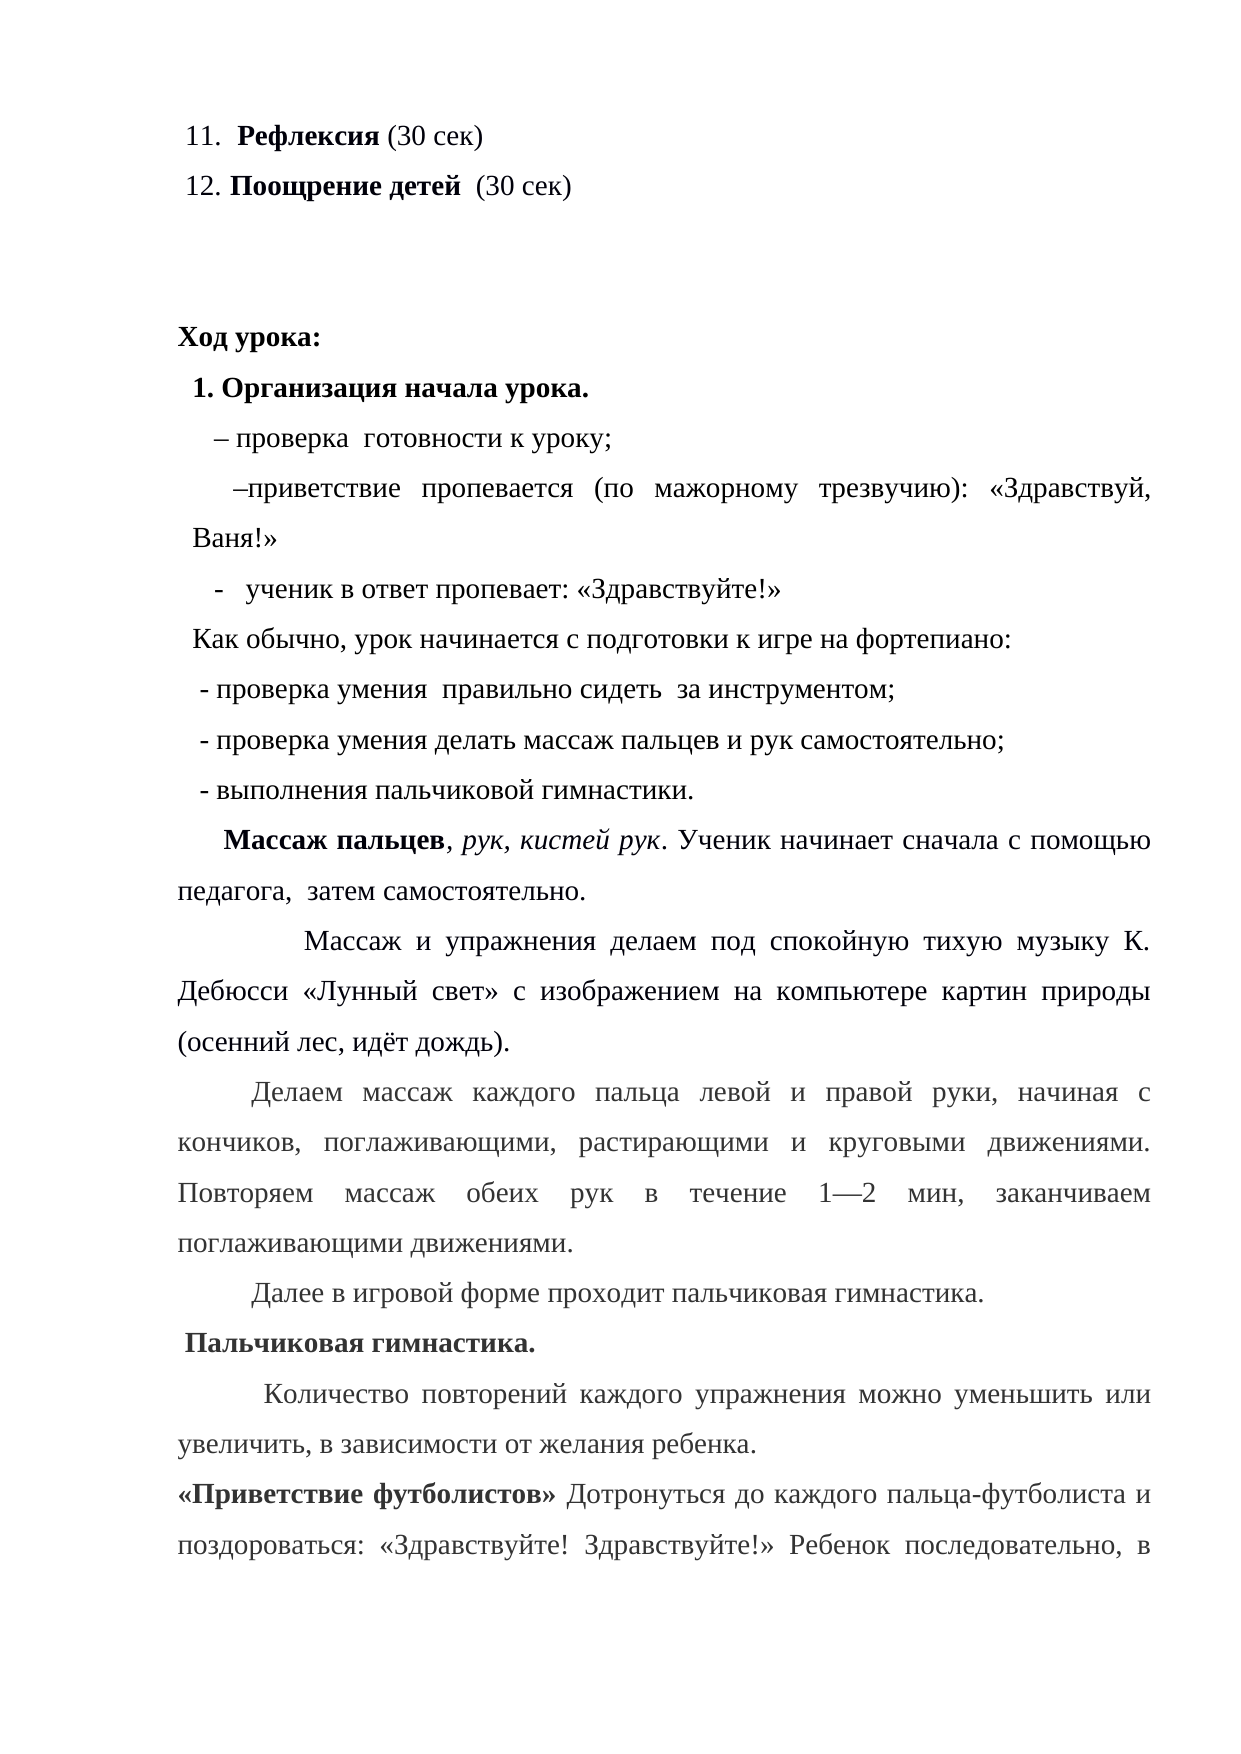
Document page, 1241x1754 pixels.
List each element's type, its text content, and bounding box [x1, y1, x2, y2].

text Как обычно, урок начинается с подготовки к игре на фортепиано: [192, 621, 1152, 655]
text - ученик в ответ пропевает: «Здравствуйте!» [192, 571, 1152, 604]
text - проверка умения делать массаж пальцев и рук самостоятельно; [192, 722, 1152, 755]
list Поощрение детей (30 сек) [185, 168, 1152, 202]
text 1. Организация начала урока. [192, 370, 1152, 403]
text Ход урока: [177, 319, 1152, 353]
text Пальчиковая гимнастика. [177, 1326, 1152, 1359]
text – проверка готовности к уроку; [192, 420, 1152, 453]
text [177, 1477, 1152, 1560]
text Далее в игровой форме проходит пальчиковая гимнастика. [177, 1275, 1152, 1309]
text Количество повторений каждого упражнения можно уменьшить или увеличить, в зависимости от желания ребенка. [177, 1376, 1152, 1460]
text –приветствие пропевается (по мажорному трезвучию): «Здравствуй, Ваня!» [192, 470, 1152, 554]
text - выполнения пальчиковой гимнастики. [192, 772, 1152, 806]
text Массаж и упражнения делаем под спокойную тихую музыку К. Дебюсси «Лунный свет» с изображением на компьютере картин природы (осенний лес, идёт дождь). [177, 923, 1152, 1057]
text Делаем массаж каждого пальца левой и правой руки, начиная с кончиков, поглаживающими, растирающими и круговыми движениями. Повторяем массаж обеих рук в течение 1—2 мин, заканчиваем поглаживающими движениями. [177, 1074, 1152, 1258]
text - проверка умения правильно сидеть за инструментом; [192, 672, 1152, 705]
list Рефлексия (30 сек) [185, 118, 1152, 152]
text Массаж пальцев, рук, кистей рук. Ученик начинает сначала с помощью педагога, затем самостоятельно. [177, 822, 1152, 906]
